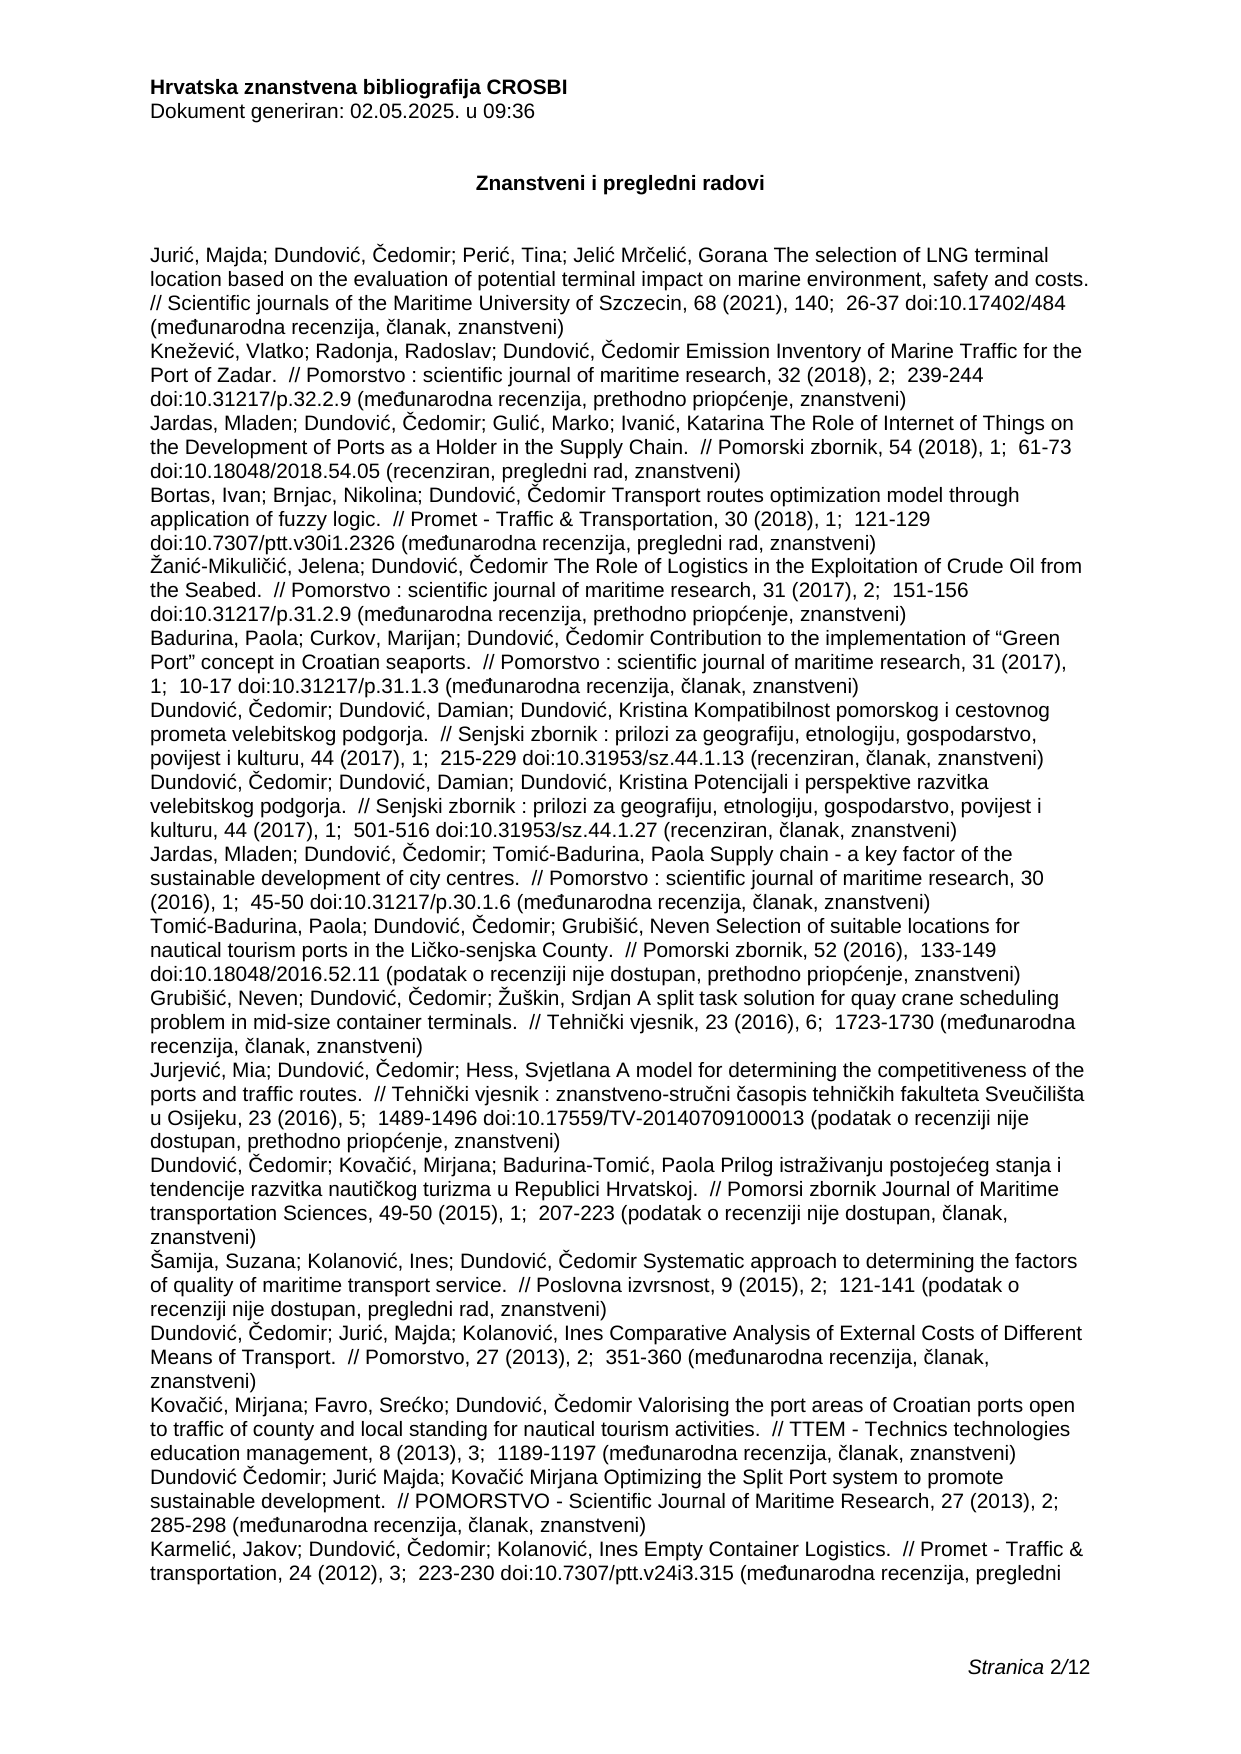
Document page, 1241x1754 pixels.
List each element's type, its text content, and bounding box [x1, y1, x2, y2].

text Dundović, Čedomir; Dundović, Damian; Dundović, Kristina [150, 698, 1090, 770]
text Kovačić, Mirjana; Favro, Srećko; Dundović, Čedomir [150, 1393, 1090, 1465]
text Dundović, Čedomir; Dundović, Damian; Dundović, Kristina [150, 770, 1090, 842]
text Jardas, Mladen; Dundović, Čedomir; Tomić-Badurina, Paola [150, 842, 1090, 914]
text Dundović, Čedomir; Jurić, Majda; Kolanović, Ines [150, 1321, 1090, 1393]
text Dundović, Čedomir; Kovačić, Mirjana; Badurina-Tomić, Paola [150, 1153, 1090, 1249]
text Grubišić, Neven; Dundović, Čedomir; Žuškin, Srdjan [150, 986, 1090, 1057]
text Dundović Čedomir; Jurić Majda; Kovačić Mirjana [150, 1465, 1090, 1537]
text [150, 1537, 1090, 1584]
text Žanić-Mikuličić, Jelena; Dundović, Čedomir [150, 554, 1090, 626]
subtitle Znanstveni i pregledni radovi [150, 171, 1090, 195]
text Jardas, Mladen; Dundović, Čedomir; Gulić, Marko; Ivanić, Katarina [150, 411, 1090, 482]
text Knežević, Vlatko; Radonja, Radoslav; Dundović, Čedomir [150, 339, 1090, 411]
text Jurjević, Mia; Dundović, Čedomir; Hess, Svjetlana [150, 1057, 1090, 1153]
text Tomić-Badurina, Paola; Dundović, Čedomir; Grubišić, Neven [150, 914, 1090, 986]
text Jurić, Majda; Dundović, Čedomir; Perić, Tina; Jelić Mrčelić, Gorana [150, 243, 1090, 339]
text Šamija, Suzana; Kolanović, Ines; Dundović, Čedomir [150, 1249, 1090, 1321]
text Bortas, Ivan; Brnjac, Nikolina; Dundović, Čedomir [150, 482, 1090, 554]
text Badurina, Paola; Curkov, Marijan; Dundović, Čedomir [150, 626, 1090, 698]
